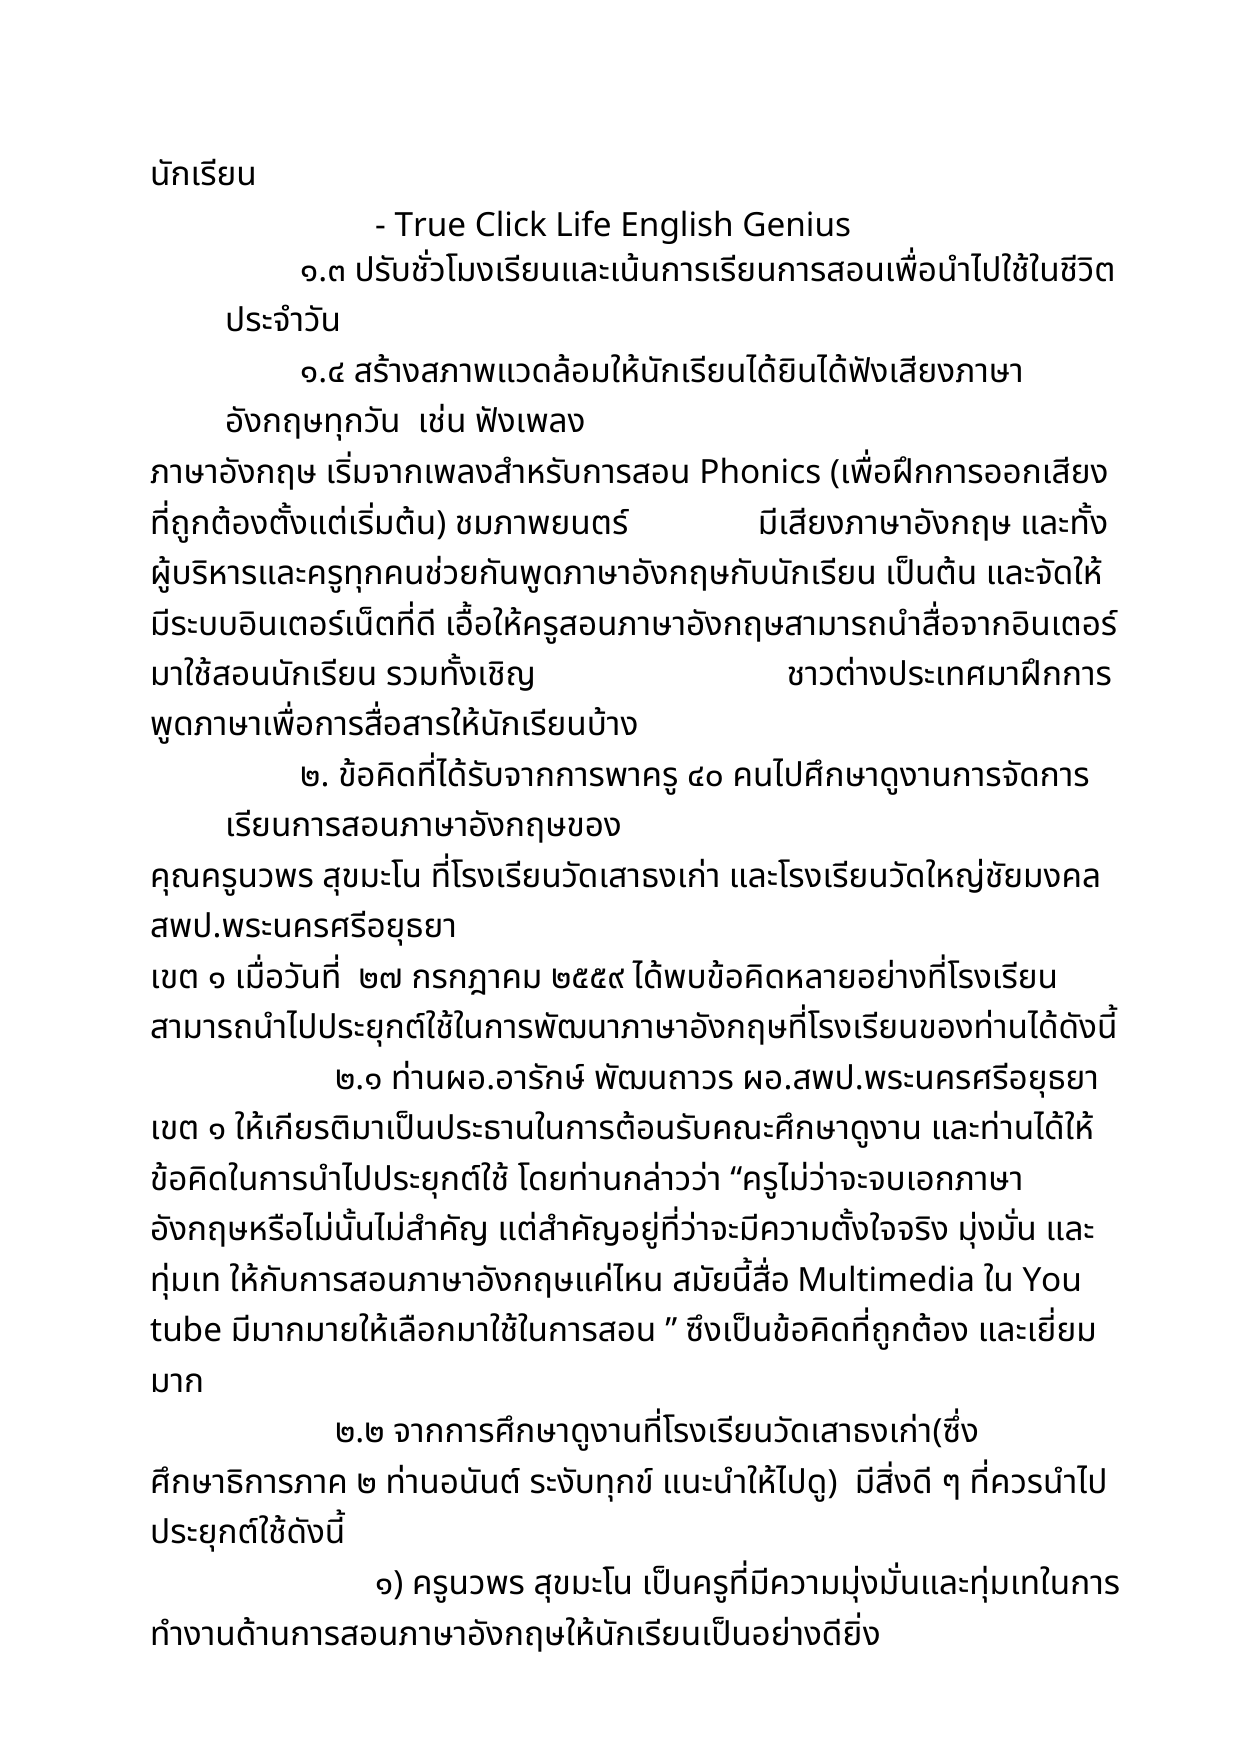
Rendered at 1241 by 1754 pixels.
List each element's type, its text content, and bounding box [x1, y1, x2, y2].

text คุณครูนวพร สุขมะโน ที่โรงเรียนวัดเสาธงเก่า และโรงเรียนวัดใหญ่ชัยมงคล สพป.พระนครศรีอยุธยา [150, 852, 1122, 953]
text นักเรียน [150, 150, 1122, 200]
text ๒.๑ ท่านผอ.อารักษ์ พัฒนถาวร ผอ.สพป.พระนครศรีอยุธยา เขต ๑ ให้เกียรติมาเป็นประธานในการต้อนรับคณะศึกษาดูงาน และท่านได้ให้ข้อคิดในการนำไปประยุกต์ใช้ โดยท่านกล่าวว่า “ครูไม่ว่าจะจบเอกภาษาอังกฤษหรือไม่นั้นไม่สำคัญ แต่สำคัญอยู่ที่ว่าจะมีความตั้งใจจริง มุ่งมั่น และทุ่มเท ให้กับการสอนภาษาอังกฤษแค่ไหน สมัยนี้สื่อMultimedia ใน You tube มีมากมายให้เลือกมาใช้ในการสอน ” ซึงเป็นข้อคิดที่ถูกต้อง และเยี่ยมมาก [150, 1054, 1122, 1407]
text ๒. ข้อคิดที่ได้รับจากการพาครู ๔๐ คนไปศึกษาดูงานการจัดการเรียนการสอนภาษาอังกฤษของ [225, 751, 1122, 852]
text ๑.๓ ปรับชั่วโมงเรียนและเน้นการเรียนการสอนเพื่อนำไปใช้ในชีวิตประจำวัน [225, 246, 1122, 347]
text เขต ๑ เมื่อวันที่ ๒๗ กรกฎาคม ๒๕๕๙ ได้พบข้อคิดหลายอย่างที่โรงเรียนสามารถนำไปประยุกต์ใช้ในการพัฒนาภาษาอังกฤษที่โรงเรียนของท่านได้ดังนี้ [150, 953, 1122, 1054]
text - True Click Life English Genius [300, 200, 1122, 246]
text ๒.๒ จากการศึกษาดูงานที่โรงเรียนวัดเสาธงเก่า(ซึ่งศึกษาธิการภาค ๒ ท่านอนันต์ ระงับทุกข์ แนะนำให้ไปดู) มีสิ่งดี ๆ ที่ควรนำไปประยุกต์ใช้ดังนี้ [150, 1407, 1122, 1559]
text ภาษาอังกฤษ เริ่มจากเพลงสำหรับการสอน Phonics (เพื่อฝึกการออกเสียงที่ถูกต้องตั้งแต่เริ่มต้น) ชมภาพยนตร์ มีเสียงภาษาอังกฤษ และทั้งผู้บริหารและครูทุกคนช่วยกันพูดภาษาอังกฤษกับนักเรียน เป็นต้น และจัดให้มีระบบอินเตอร์เน็ตที่ดี เอื้อให้ครูสอนภาษาอังกฤษสามารถนำสื่อจากอินเตอร์มาใช้สอนนักเรียน รวมทั้งเชิญ ชาวต่างประเทศมาฝึกการพูดภาษาเพื่อการสื่อสารให้นักเรียนบ้าง [150, 448, 1122, 751]
text ๑.๔ สร้างสภาพแวดล้อมให้นักเรียนได้ยินได้ฟังเสียงภาษาอังกฤษทุกวัน เช่น ฟังเพลง [225, 347, 1122, 448]
text ๑) ครูนวพร สุขมะโน เป็นครูที่มีความมุ่งมั่นและทุ่มเทในการทำงานด้านการสอนภาษาอังกฤษให้นักเรียนเป็นอย่างดียิ่ง [150, 1559, 1122, 1660]
